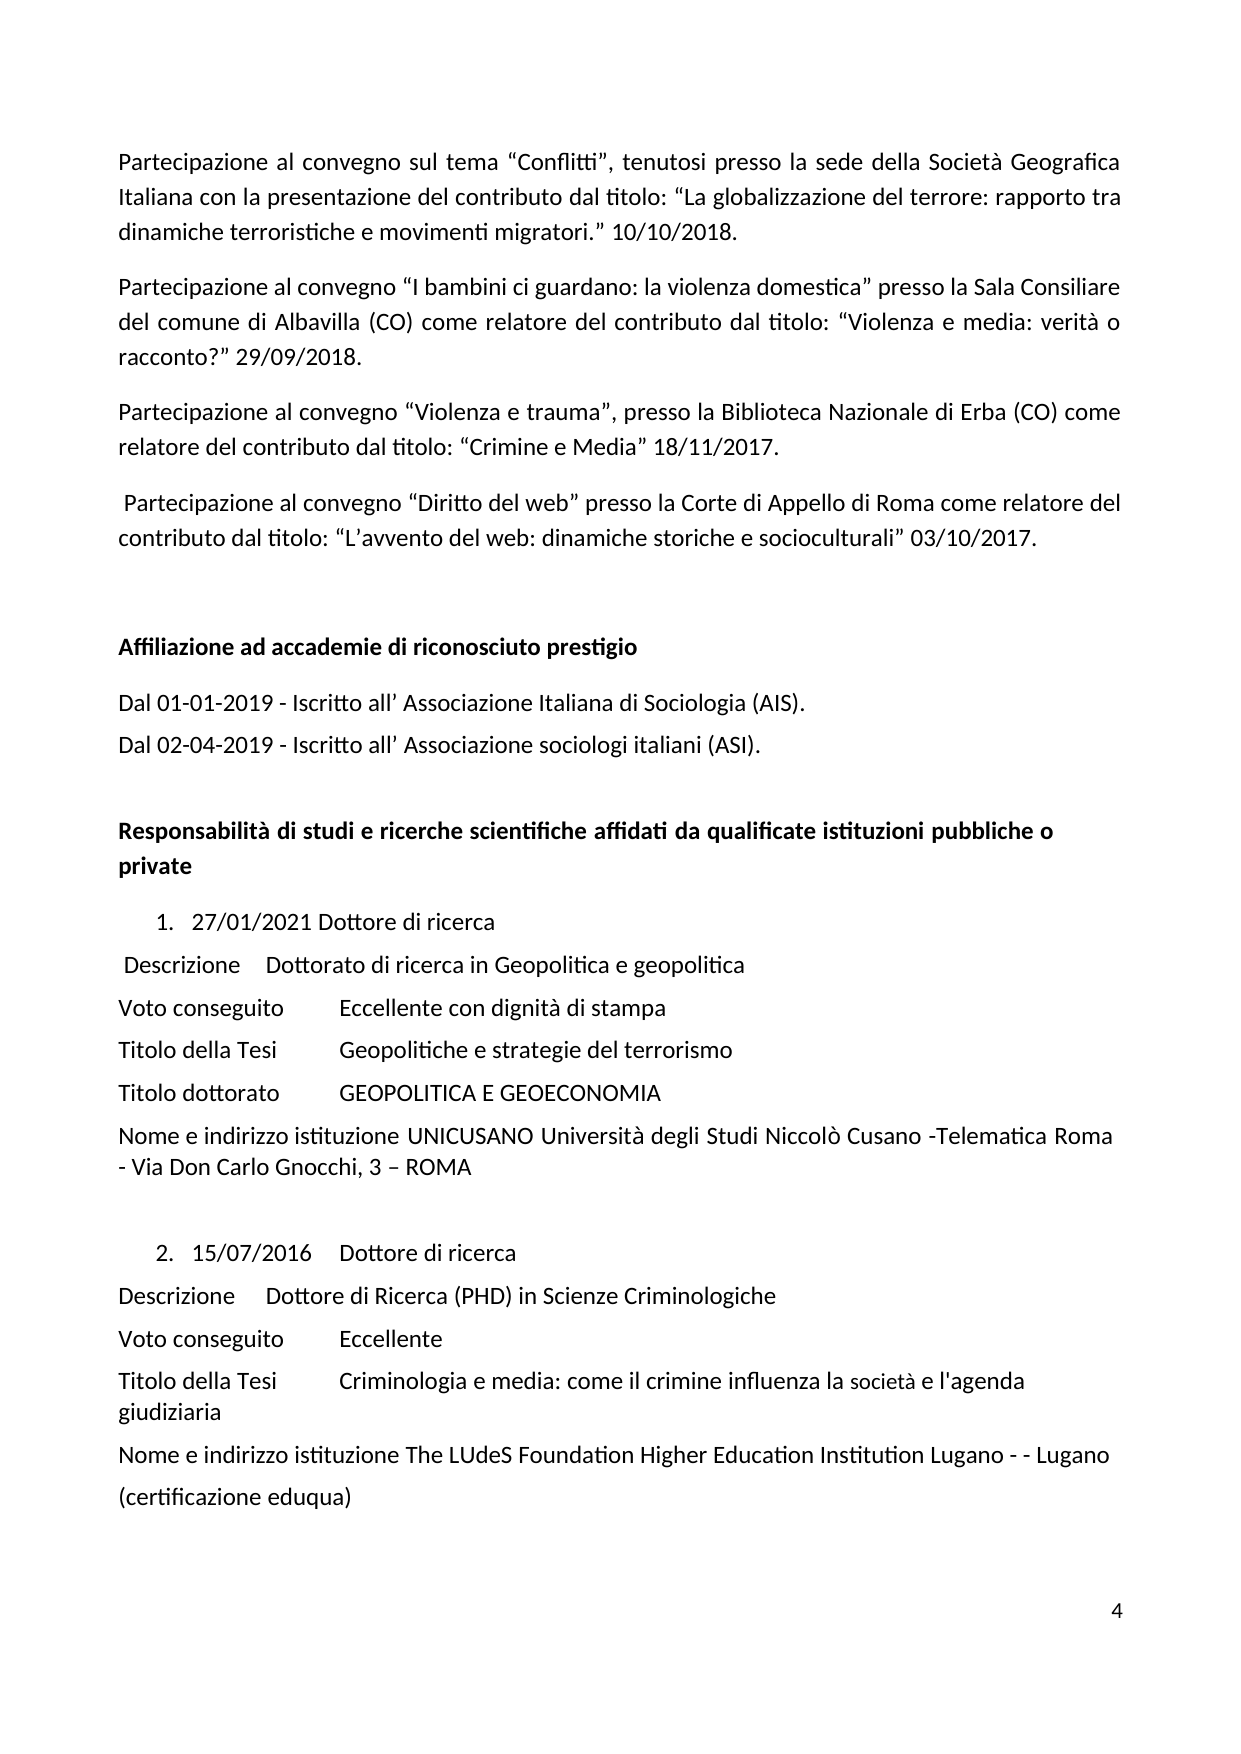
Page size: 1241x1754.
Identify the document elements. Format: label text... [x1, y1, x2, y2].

text - Via Don Carlo Gnocchi, 3 – ROMA [118, 1151, 1134, 1182]
text Partecipazione al convegno “I bambini ci guardano: la violenza domestica” presso la Sala Consiliare del comune di Albavilla (CO) come relatore del contributo dal titolo: “Violenza e media: verità o racconto?” 29/09/2018. [118, 271, 1122, 371]
text Dal 01-01-2019 - Iscritto all’ Associazione Italiana di Sociologia (AIS). Dal 02-04-2019 - Iscritto all’ Associazione sociologi italiani (ASI). [118, 687, 809, 760]
text Titolo della Tesi Geopolitiche e strategie del terrorismo Titolo dottorato GEOPOLITICA E GEOECONOMIA [118, 1034, 733, 1108]
list 15/07/2016 Dottore di ricerca [155, 1237, 1134, 1267]
subtitle Responsabilità di studi e ricerche scientifiche affidati da qualificate istituzioni pubbliche o private [118, 815, 1078, 881]
text Descrizione Dottore di Ricerca (PHD) in Scienze Criminologiche Voto conseguito Eccellente [118, 1280, 778, 1353]
text Nome e indirizzo istituzione UNICUSANO Università degli Studi Niccolò Cusano -Telematica Roma [118, 1120, 1134, 1151]
text Partecipazione al convegno “Violenza e trauma”, presso la Biblioteca Nazionale di Erba (CO) come relatore del contributo dal titolo: “Crimine e Media” 18/11/2017. [118, 396, 1122, 461]
text Partecipazione al convegno sul tema “Conflitti”, tenutosi presso la sede della Società Geografica Italiana con la presentazione del contributo dal titolo: “La globalizzazione del terrore: rapporto tra dinamiche terroristiche e movimenti migratori.” 10/10/2018. [118, 146, 1122, 246]
list 27/01/2021 Dottore di ricerca [155, 906, 1134, 936]
text Titolo della Tesi Criminologia e media: come il crimine influenza la società e l'agenda giudiziaria [118, 1365, 1078, 1426]
text Nome e indirizzo istituzione The LUdeS Foundation Higher Education Institution Lugano - - Lugano (certificazione eduqua) [118, 1439, 1134, 1512]
text Partecipazione al convegno “Diritto del web” presso la Corte di Appello di Roma come relatore del contributo dal titolo: “L’avvento del web: dinamiche storiche e socioculturali” 03/10/2017. [118, 487, 1122, 552]
text Descrizione Dottorato di ricerca in Geopolitica e geopolitica Voto conseguito Eccellente con dignità di stampa [118, 949, 747, 1022]
subtitle Affiliazione ad accademie di riconosciuto prestigio [118, 631, 1134, 661]
